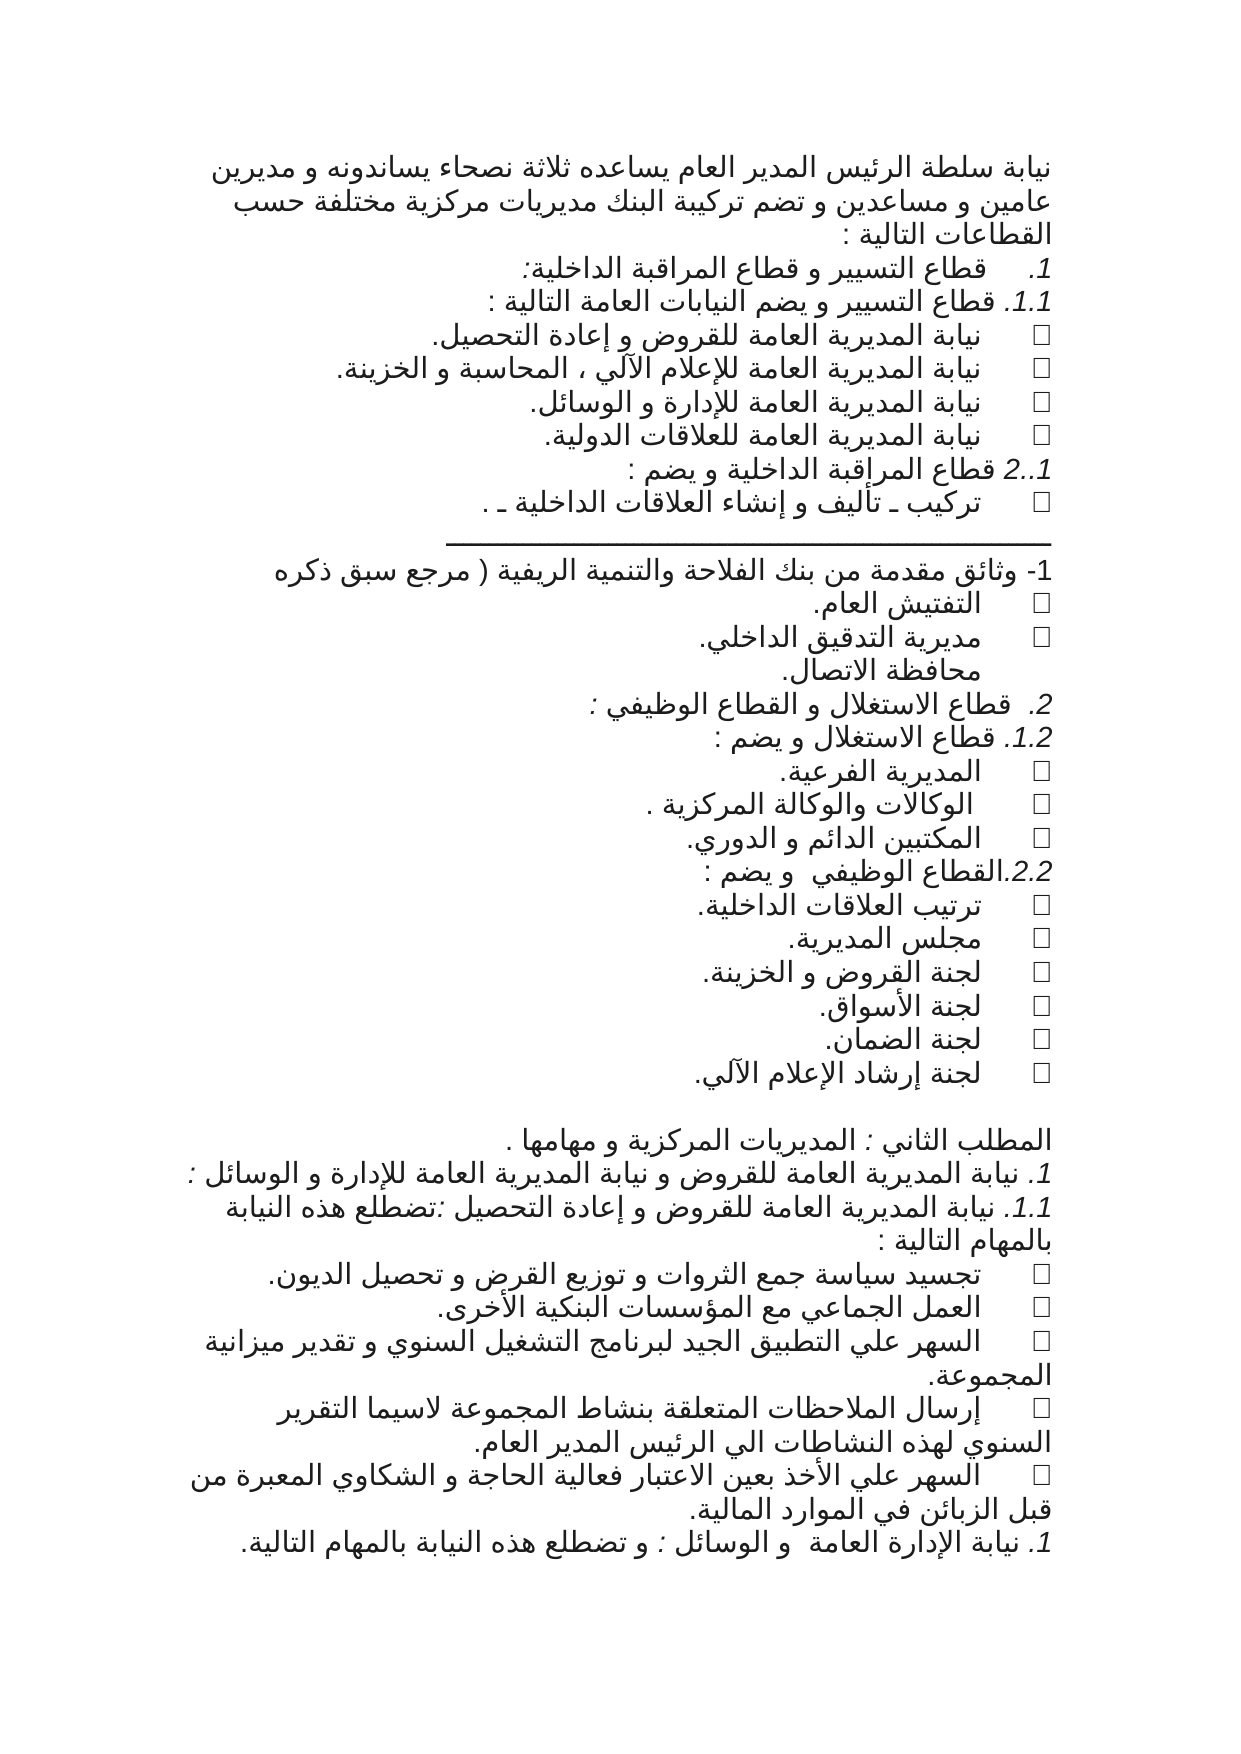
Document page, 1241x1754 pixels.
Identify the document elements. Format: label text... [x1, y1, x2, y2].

text  نيابة المديرية العامة للعلاقات الدولية. [187, 418, 1053, 452]
text 1.1. نيابة المديرية العامة للقروض و إعادة التحصيل :تضطلع هذه النيابة بالمهام التالية : [187, 1190, 1053, 1257]
text  مديرية التدقيق الداخلي. [187, 619, 1053, 653]
text  تجسيد سياسة جمع الثروات و توزيع القرض و تحصيل الديون. [187, 1257, 1053, 1290]
text 2. قطاع الاستغلال و القطاع الوظيفي : [187, 687, 1053, 720]
text  العمل الجماعي مع المؤسسات البنكية الأخرى. [187, 1290, 1053, 1324]
text  السهر علي الأخذ بعين الاعتبار فعالية الحاجة و الشكاوي المعبرة من قبل الزبائن في الموارد المالية. [187, 1458, 1053, 1525]
text  ترتيب العلاقات الداخلية. [187, 888, 1053, 921]
text  لجنة إرشاد الإعلام الآلي. [187, 1056, 1053, 1089]
text  المديرية الفرعية. [187, 754, 1053, 787]
text  لجنة الأسواق. [187, 988, 1053, 1022]
text  محافظة الاتصال. [187, 653, 1053, 687]
text  المكتبين الدائم و الدوري. [187, 821, 1053, 854]
text 1.1. قطاع التسيير و يضم النيابات العامة التالية : [187, 284, 1053, 318]
text  السهر علي التطبيق الجيد لبرنامج التشغيل السنوي و تقدير ميزانية المجموعة. [187, 1324, 1053, 1391]
text  تركيب ـ تأليف و إنشاء العلاقات الداخلية ـ . [187, 485, 1053, 519]
text  لجنة القروض و الخزينة. [187, 955, 1053, 988]
text 1. نيابة المديرية العامة للقروض و نيابة المديرية العامة للإدارة و الوسائل : [187, 1156, 1053, 1190]
text  نيابة المديرية العامة للإعلام الآلي ، المحاسبة و الخزينة. [187, 351, 1053, 385]
text ـــــــــــــــــــــــــــــــــــــــــــــــــــــــــــــــــــــــ [187, 519, 1053, 552]
text 1.2. قطاع الاستغلال و يضم : [187, 720, 1053, 754]
text  التفتيش العام. [187, 586, 1053, 619]
text 2.2.القطاع الوظيفي و يضم : [187, 854, 1053, 888]
text  نيابة المديرية العامة للإدارة و الوسائل. [187, 385, 1053, 418]
text نيابة سلطة الرئيس المدير العام يساعده ثلاثة نصحاء يساندونه و مديرين عامين و مساعدين و تضم تركيبة البنك مديريات مركزية مختلفة حسب القطاعات التالية : [187, 150, 1053, 251]
text المطلب الثاني : المديريات المركزية و مهامها . [187, 1123, 1053, 1156]
text  الوكالات والوكالة المركزية . [187, 787, 1053, 821]
text  مجلس المديرية. [187, 921, 1053, 955]
text  نيابة المديرية العامة للقروض و إعادة التحصيل. [187, 318, 1053, 351]
text 1- وثائق مقدمة من بنك الفلاحة والتنمية الريفية ( مرجع سبق ذكره [187, 552, 1053, 586]
text  لجنة الضمان. [187, 1022, 1053, 1056]
text  إرسال الملاحظات المتعلقة بنشاط المجموعة لاسيما التقرير السنوي لهذه النشاطات الي الرئيس المدير العام. [187, 1391, 1053, 1458]
text 1. قطاع التسيير و قطاع المراقبة الداخلية: [187, 251, 1053, 284]
text 1. نيابة الإدارة العامة و الوسائل : و تضطلع هذه النيابة بالمهام التالية. [187, 1525, 1053, 1559]
text 1..2 قطاع المراقبة الداخلية و يضم : [187, 452, 1053, 485]
